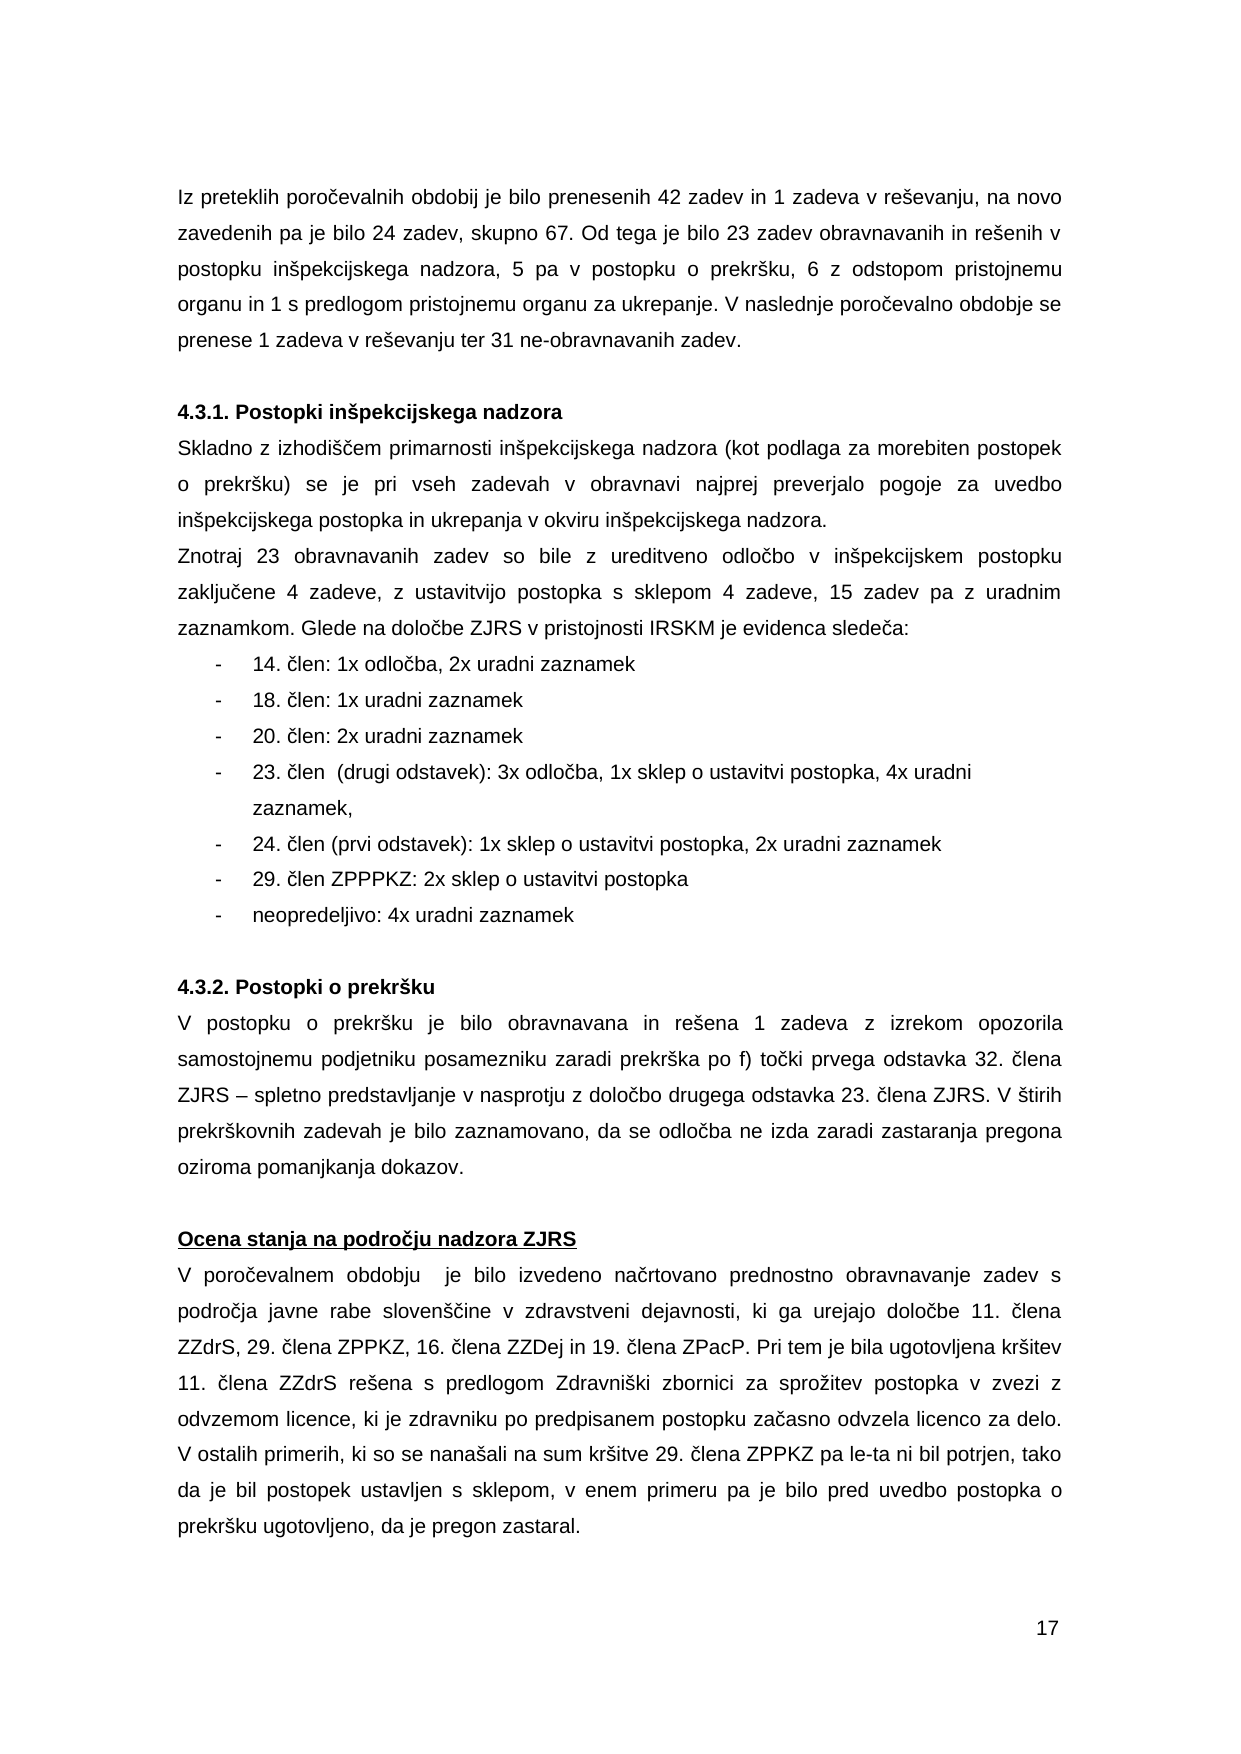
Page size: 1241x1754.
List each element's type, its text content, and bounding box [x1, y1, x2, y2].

list 14. člen: 1x odločba, 2x uradni zaznamek [215, 652, 1063, 676]
text 4.3.1. Postopki inšpekcijskega nadzora [177, 400, 1063, 424]
list neopredeljivo: 4x uradni zaznamek [215, 903, 1063, 927]
list 29. člen ZPPPKZ: 2x sklep o ustavitvi postopka [215, 867, 1063, 891]
list 18. člen: 1x uradni zaznamek [215, 688, 1063, 712]
list 20. člen: 2x uradni zaznamek [215, 723, 1063, 747]
text Iz preteklih poročevalnih obdobij je bilo prenesenih 42 zadev in 1 zadeva v reševanju, na novo zavedenih pa je bilo 24 zadev, skupno 67. Od tega je bilo 23 zadev obravnavanih in rešenih v postopku inšpekcijskega nadzora, 5 pa v postopku o prekršku, 6 z odstopom pristojnemu organu in 1 s predlogom pristojnemu organu za ukrepanje. V naslednje poročevalno obdobje se prenese 1 zadeva v reševanju ter 31 ne-obravnavanih zadev. [177, 184, 1063, 352]
text V poročevalnem obdobju je bilo izvedeno načrtovano prednostno obravnavanje zadev s področja javne rabe slovenščine v zdravstveni dejavnosti, ki ga urejajo določbe 11. člena ZZdrS, 29. člena ZPPKZ, 16. člena ZZDej in 19. člena ZPacP. Pri tem je bila ugotovljena kršitev 11. člena ZZdrS rešena s predlogom Zdravniški zbornici za sprožitev postopka v zvezi z odvzemom licence, ki je zdravniku po predpisanem postopku začasno odvzela licenco za delo. V ostalih primerih, ki so se nanašali na sum kršitve 29. člena ZPPKZ pa le-ta ni bil potrjen, tako da je bil postopek ustavljen s sklepom, v enem primeru pa je bilo pred uvedbo postopka o prekršku ugotovljeno, da je pregon zastaral. [177, 1263, 1063, 1538]
list 24. člen (prvi odstavek): 1x sklep o ustavitvi postopka, 2x uradni zaznamek [215, 831, 1063, 855]
text Znotraj 23 obravnavanih zadev so bile z ureditveno odločbo v inšpekcijskem postopku zaključene 4 zadeve, z ustavitvijo postopka s sklepom 4 zadeve, 15 zadev pa z uradnim zaznamkom. Glede na določbe ZJRS v pristojnosti IRSKM je evidenca sledeča: [177, 544, 1063, 640]
text Skladno z izhodiščem primarnosti inšpekcijskega nadzora (kot podlaga za morebiten postopek o prekršku) se je pri vseh zadevah v obravnavi najprej preverjalo pogoje za uvedbo inšpekcijskega postopka in ukrepanja v okviru inšpekcijskega nadzora. [177, 436, 1063, 532]
text Ocena stanja na področju nadzora ZJRS [177, 1227, 1063, 1251]
text 4.3.2. Postopki o prekršku [177, 975, 1063, 999]
text V postopku o prekršku je bilo obravnavana in rešena 1 zadeva z izrekom opozorila samostojnemu podjetniku posamezniku zaradi prekrška po f) točki prvega odstavka 32. člena ZJRS – spletno predstavljanje v nasprotju z določbo drugega odstavka 23. člena ZJRS. V štirih prekrškovnih zadevah je bilo zaznamovano, da se odločba ne izda zaradi zastaranja pregona oziroma pomanjkanja dokazov. [177, 1011, 1063, 1179]
list 23. člen (drugi odstavek): 3x odločba, 1x sklep o ustavitvi postopka, 4x uradni zaznamek, [215, 759, 1063, 819]
